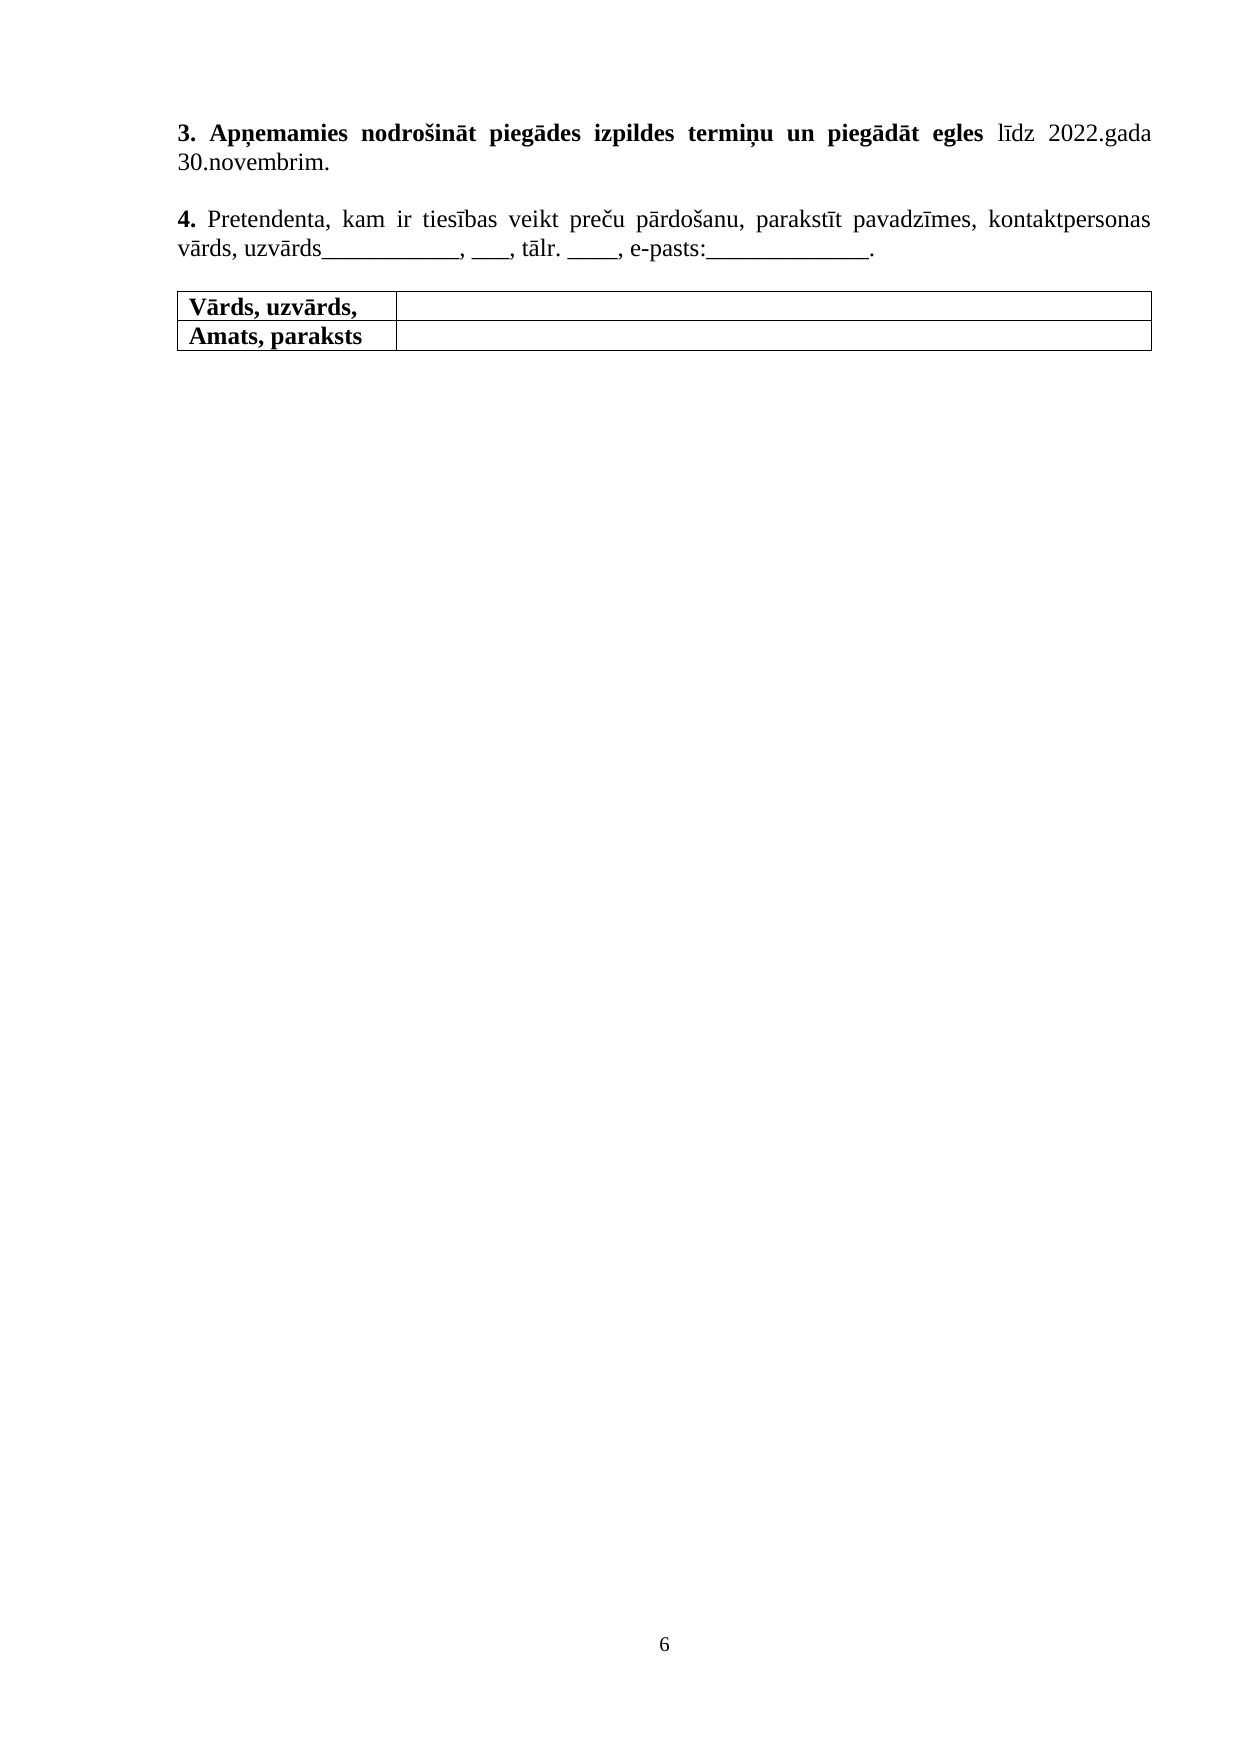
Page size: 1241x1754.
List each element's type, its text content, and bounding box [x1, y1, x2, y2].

table_header [397, 292, 1151, 320]
table_cell Amats, paraksts [178, 321, 396, 350]
table_header Vārds, uzvārds, [178, 292, 396, 320]
text 4. Pretendenta, kam ir tiesības veikt preču pārdošanu, parakstīt pavadzīmes, kontaktpersonas vārds, uzvārds___________, ___, tālr. ____, e-pasts:_____________. [177, 204, 1152, 262]
text 3. Apņemamies nodrošināt piegādes izpildes termiņu un piegādāt egles līdz 2022.gada 30.novembrim. [177, 118, 1152, 176]
table_cell [397, 321, 1151, 350]
